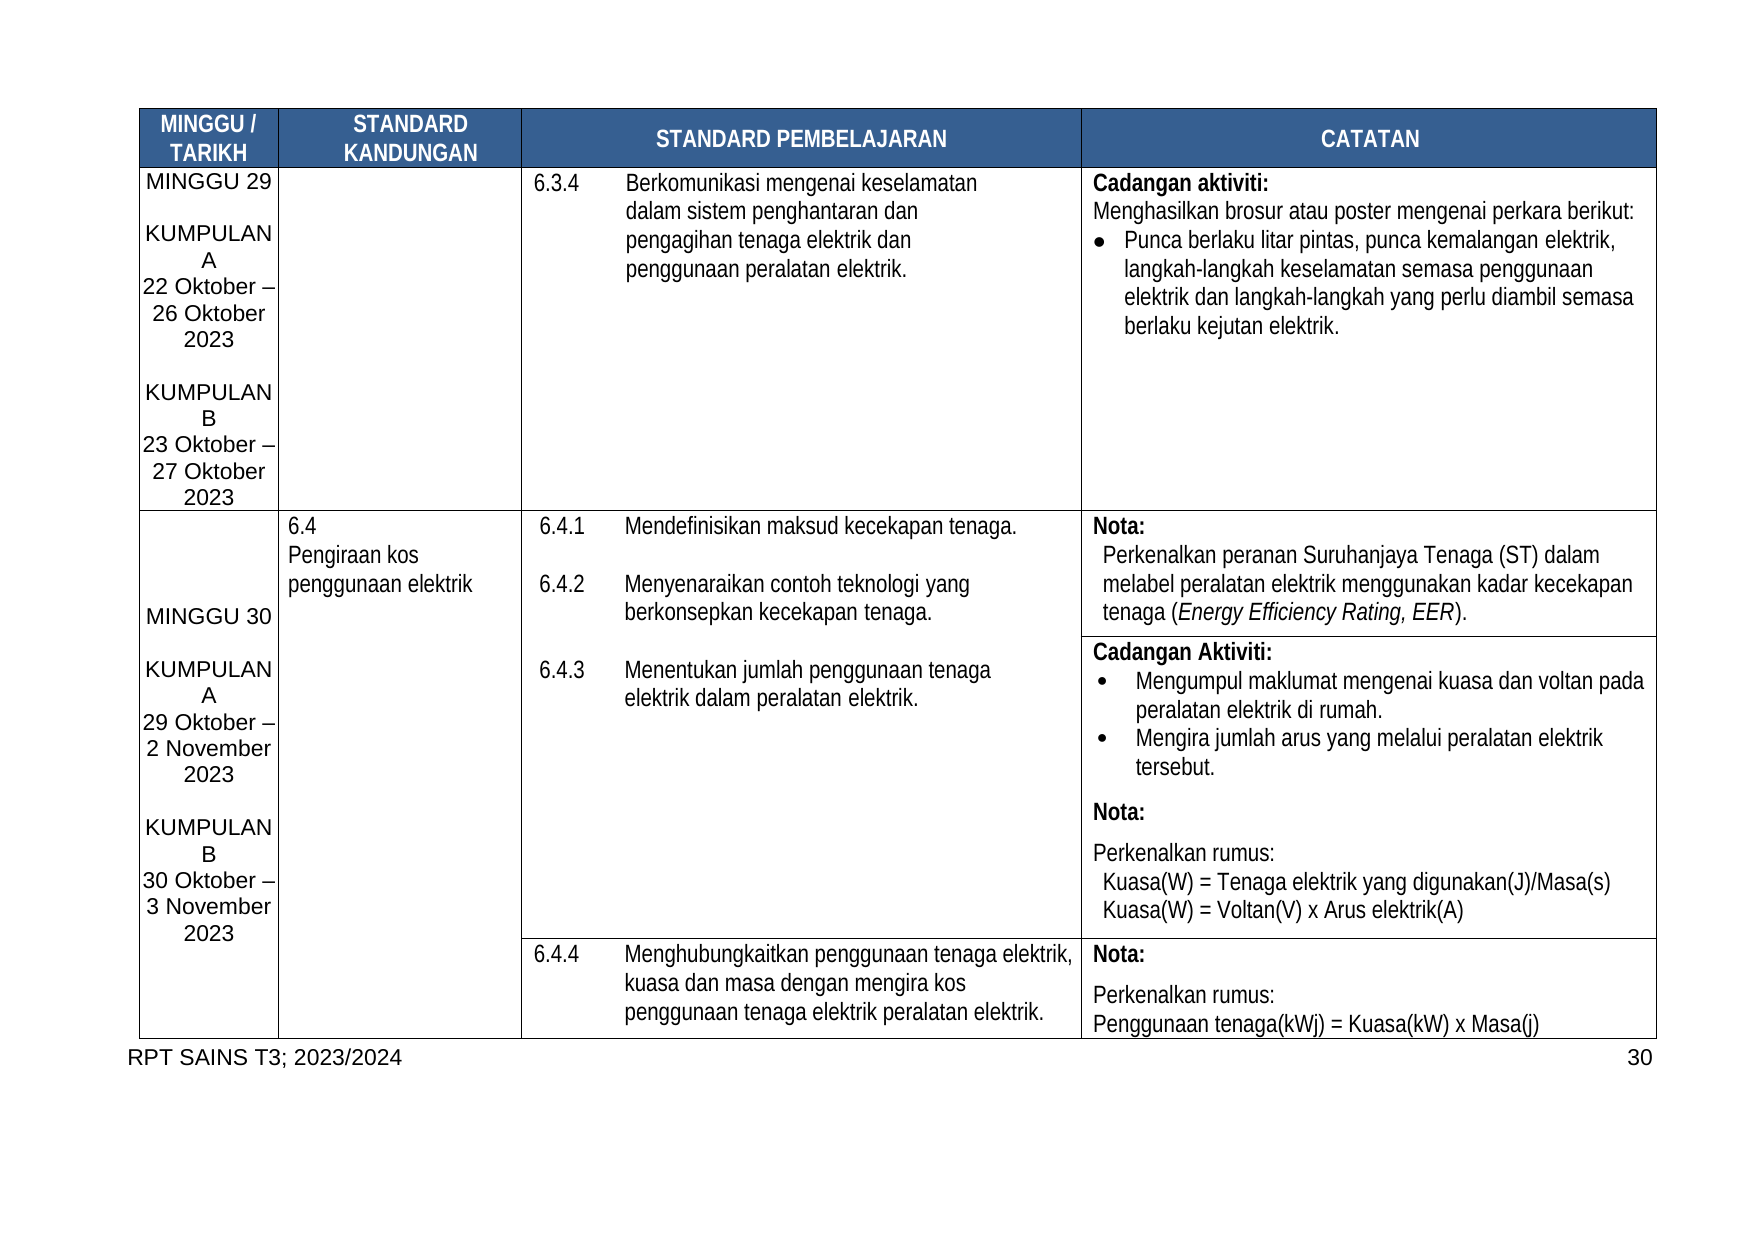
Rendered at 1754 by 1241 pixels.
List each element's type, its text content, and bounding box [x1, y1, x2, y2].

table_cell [522, 939, 1081, 1038]
table_cell MINGGU 29 KUMPULAN A 22 Oktober – 26 Oktober 2023 KUMPULAN B 23 Oktober – 27 Oktober 2023 [140, 168, 278, 510]
table_header MINGGU / TARIKH [140, 109, 278, 167]
table_cell Cadangan Aktiviti: Mengumpul maklumat mengenai kuasa dan voltan pada peralatan elektrik di rumah. Mengira jumlah arus yang melalui peralatan elektrik tersebut. Nota: Perkenalkan rumus: Kuasa(W) = Tenaga elektrik yang digunakan(J)/Masa(s) Kuasa(W) = Voltan(V) x Arus elektrik(A) [1082, 637, 1656, 938]
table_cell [1082, 939, 1656, 1038]
table_header STANDARD PEMBELAJARAN [522, 109, 1081, 167]
table_cell 6.4 Pengiraan kos penggunaan elektrik [279, 511, 521, 1038]
table_header STANDARD KANDUNGAN [279, 109, 521, 167]
table_cell Nota: Perkenalkan peranan Suruhanjaya Tenaga (ST) dalam melabel peralatan elektrik menggunakan kadar kecekapan tenaga (Energy Efficiency Rating, EER). [1082, 511, 1656, 636]
table_header CATATAN [1082, 109, 1656, 167]
table_cell Cadangan aktiviti: Menghasilkan brosur atau poster mengenai perkara berikut: Punca berlaku litar pintas, punca kemalangan elektrik, langkah-langkah keselamatan semasa penggunaan elektrik dan langkah-langkah yang perlu diambil semasa berlaku kejutan elektrik. [1082, 168, 1656, 510]
table_cell [279, 168, 521, 510]
table_cell MINGGU 30 KUMPULAN A 29 Oktober – 2 November 2023 KUMPULAN B 30 Oktober – 3 November 2023 [140, 511, 278, 1038]
table_cell 6.3.4 Berkomunikasi mengenai keselamatan dalam sistem penghantaran dan pengagihan tenaga elektrik dan penggunaan peralatan elektrik. [522, 168, 1081, 510]
table_cell 6.4.1 Mendefinisikan maksud kecekapan tenaga. 6.4.2 Menyenaraikan contoh teknologi yang berkonsepkan kecekapan tenaga. 6.4.3 Menentukan jumlah penggunaan tenaga elektrik dalam peralatan elektrik. [522, 511, 1081, 938]
